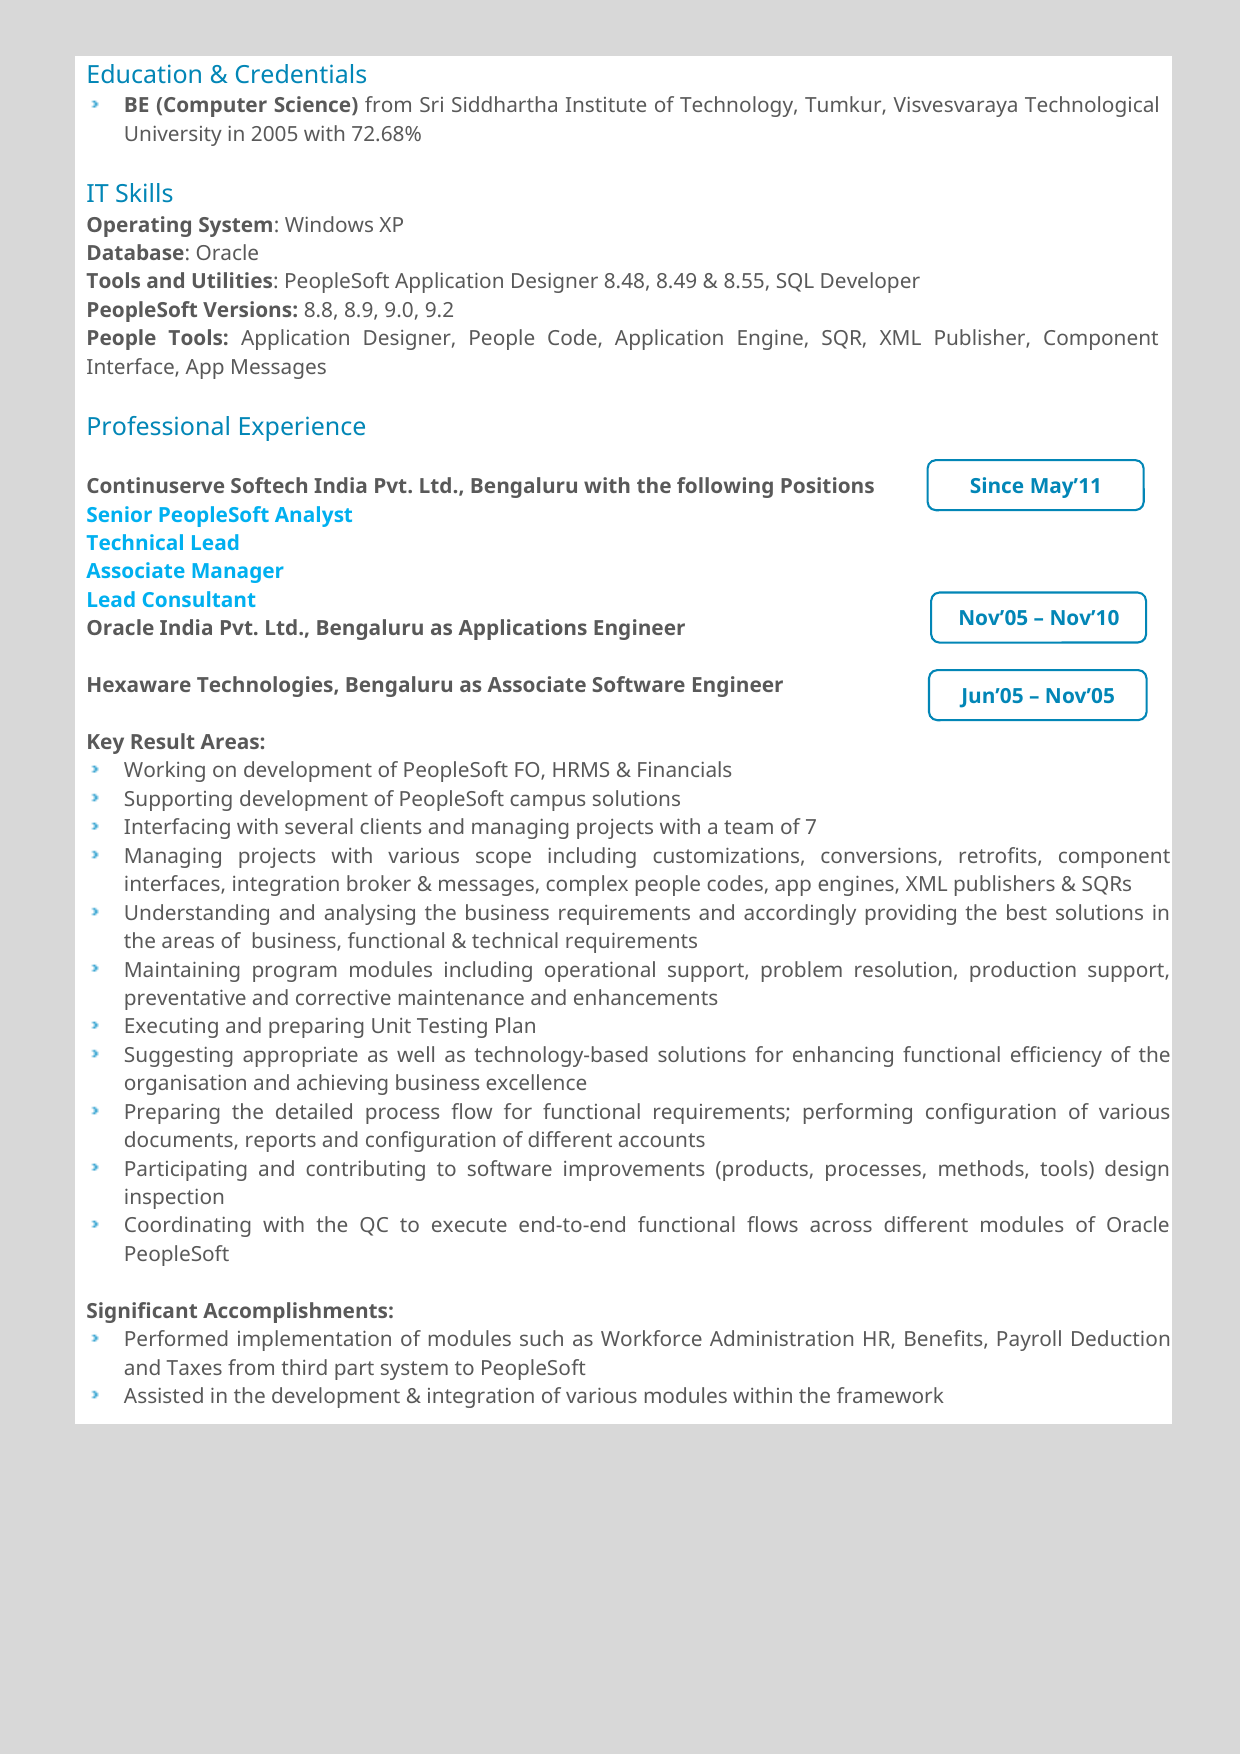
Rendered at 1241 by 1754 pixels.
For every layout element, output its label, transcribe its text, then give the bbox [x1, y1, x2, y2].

picture [87, 1017, 104, 1034]
picture [87, 789, 104, 807]
table_cell Education & Credentials BE (Computer Science) from Sri Siddhartha Institute of Technology, Tumkur, Visvesvaraya Technological University in 2005 with 72.68% IT Skills Operating System: Windows XP Database: Oracle Tools and Utilities: PeopleSoft Application Designer 8.48, 8.49 & 8.55, SQL Developer PeopleSoft Versions: 8.8, 8.9, 9.0, 9.2 People Tools: Application Designer, People Code, Application Engine, SQR, XML Publisher, Component Interface, App Messages [75, 56, 1172, 409]
picture [87, 903, 104, 921]
picture [87, 1216, 104, 1233]
picture [87, 1159, 104, 1176]
picture [87, 1045, 104, 1063]
picture [87, 1102, 104, 1120]
picture [87, 960, 104, 977]
picture [87, 846, 104, 864]
picture [87, 96, 104, 113]
picture [87, 761, 104, 778]
picture [87, 1386, 104, 1404]
picture [87, 818, 104, 835]
picture [87, 1330, 104, 1347]
